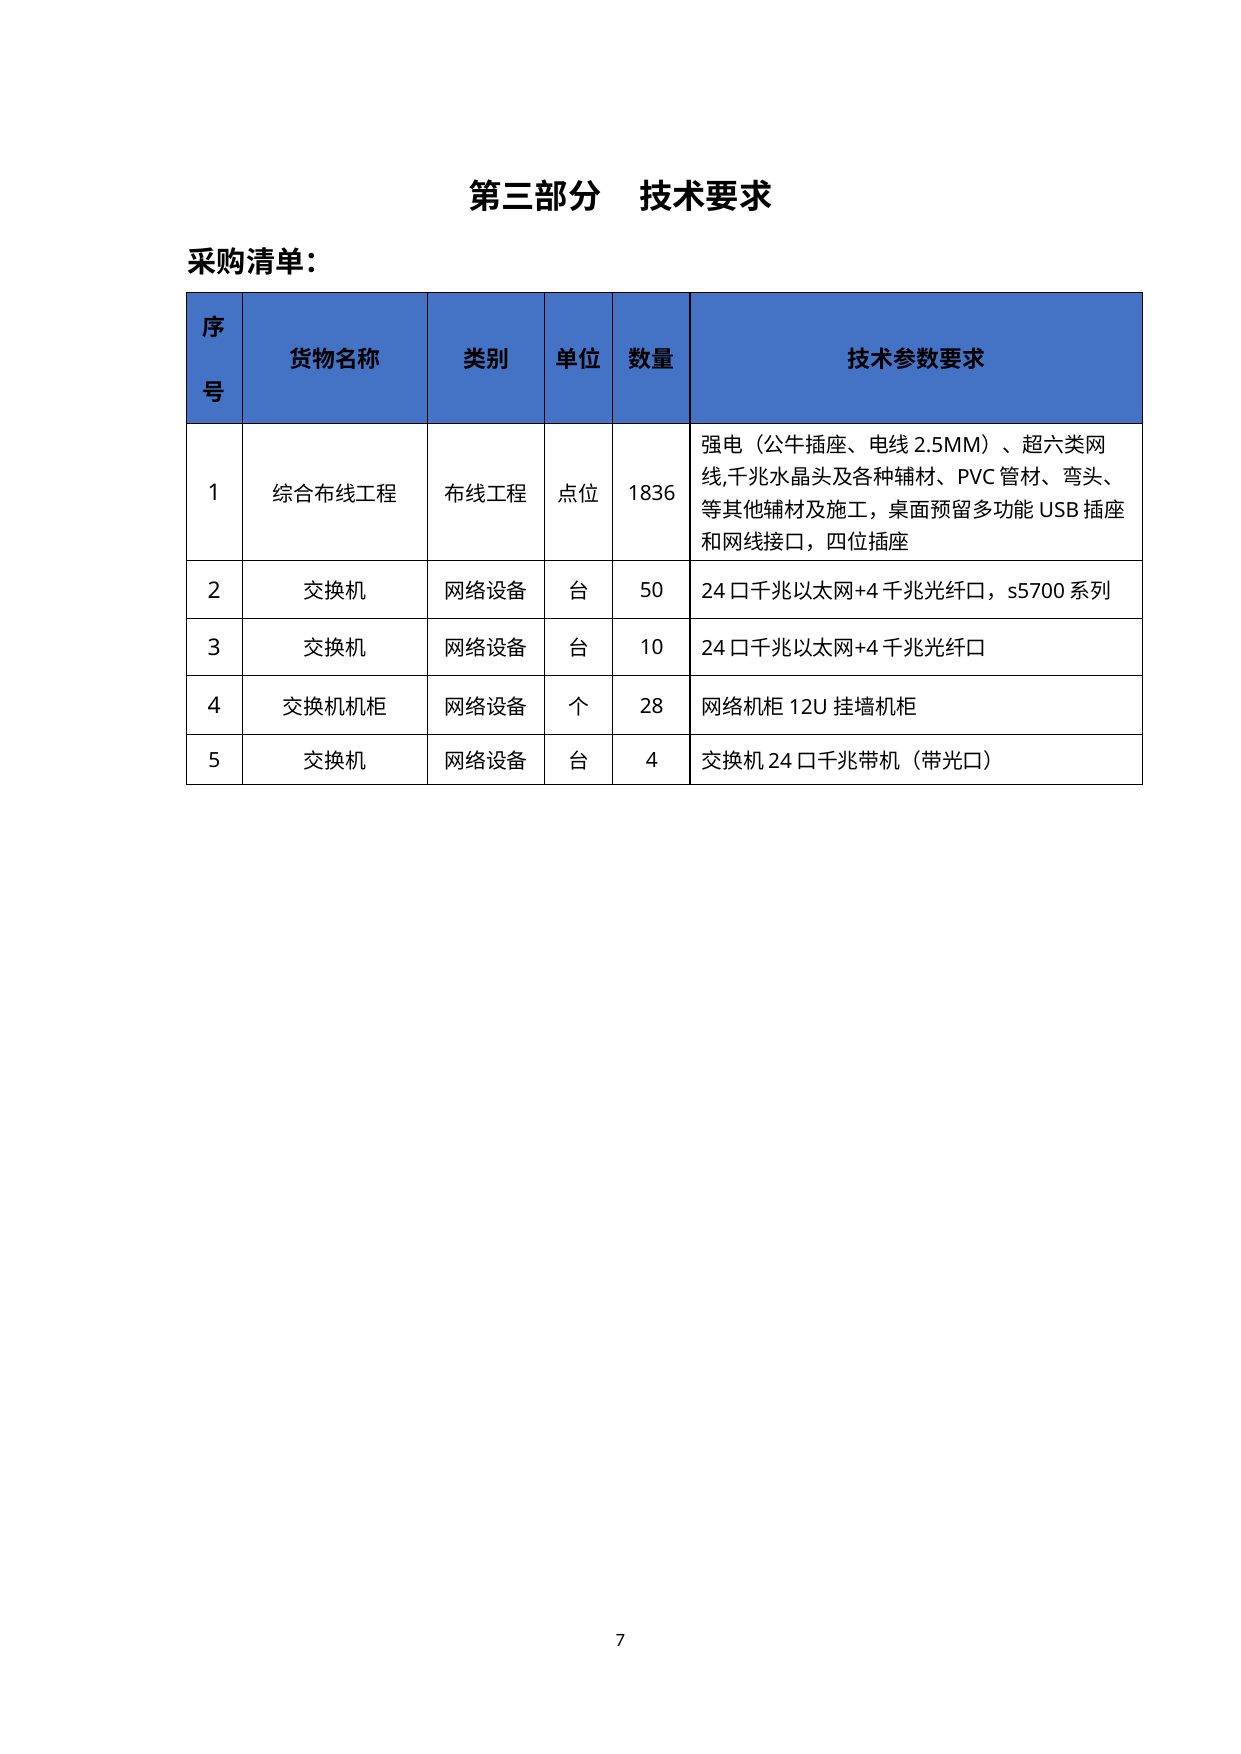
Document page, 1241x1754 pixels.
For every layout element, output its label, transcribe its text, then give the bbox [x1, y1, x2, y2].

table_cell 10 [613, 619, 689, 675]
table_cell 1 [187, 424, 242, 560]
table_header 货物名称 [243, 293, 427, 423]
table_cell 4 [613, 735, 689, 784]
table_cell 24口千兆以太网+4千兆光纤口 [691, 619, 1142, 675]
table_cell 4 [187, 676, 242, 734]
table_cell 强电（公牛插座、电线2.5MM）、超六类网线,千兆水晶头及各种辅材、PVC管材、弯头、等其他辅材及施工，桌面预留多功能USB插座和网线接口，四位插座 [691, 424, 1142, 560]
table_cell 交换机 [243, 735, 427, 784]
table_cell 2 [187, 561, 242, 618]
table_cell 交换机 [243, 619, 427, 675]
table_cell 台 [545, 735, 612, 784]
table_cell 台 [545, 619, 612, 675]
table_cell 交换机机柜 [243, 676, 427, 734]
text 采购清单： [187, 227, 1053, 292]
table_cell 50 [613, 561, 689, 618]
table_header 类别 [428, 293, 544, 423]
table_cell 网络设备 [428, 735, 544, 784]
table_cell 网络设备 [428, 561, 544, 618]
table_cell 布线工程 [428, 424, 544, 560]
table_cell 交换机24口千兆带机（带光口） [691, 735, 1142, 784]
table_cell 综合布线工程 [243, 424, 427, 560]
table_header 数量 [613, 293, 689, 423]
table_header 序号 [187, 293, 242, 423]
table_cell 个 [545, 676, 612, 734]
table_cell 28 [613, 676, 689, 734]
table_cell 网络设备 [428, 676, 544, 734]
table_cell 交换机 [243, 561, 427, 618]
table_header 技术参数要求 [691, 293, 1142, 423]
table_cell 3 [187, 619, 242, 675]
table_cell 网络机柜12U 挂墙机柜 [691, 676, 1142, 734]
table_cell 网络设备 [428, 619, 544, 675]
table_cell 1836 [613, 424, 689, 560]
table_cell 24口千兆以太网+4千兆光纤口，s5700系列 [691, 561, 1142, 618]
table_cell 5 [187, 735, 242, 784]
table_cell 台 [545, 561, 612, 618]
text 第三部分 技术要求 [187, 162, 1053, 227]
table_cell 点位 [545, 424, 612, 560]
table_header 单位 [545, 293, 612, 423]
